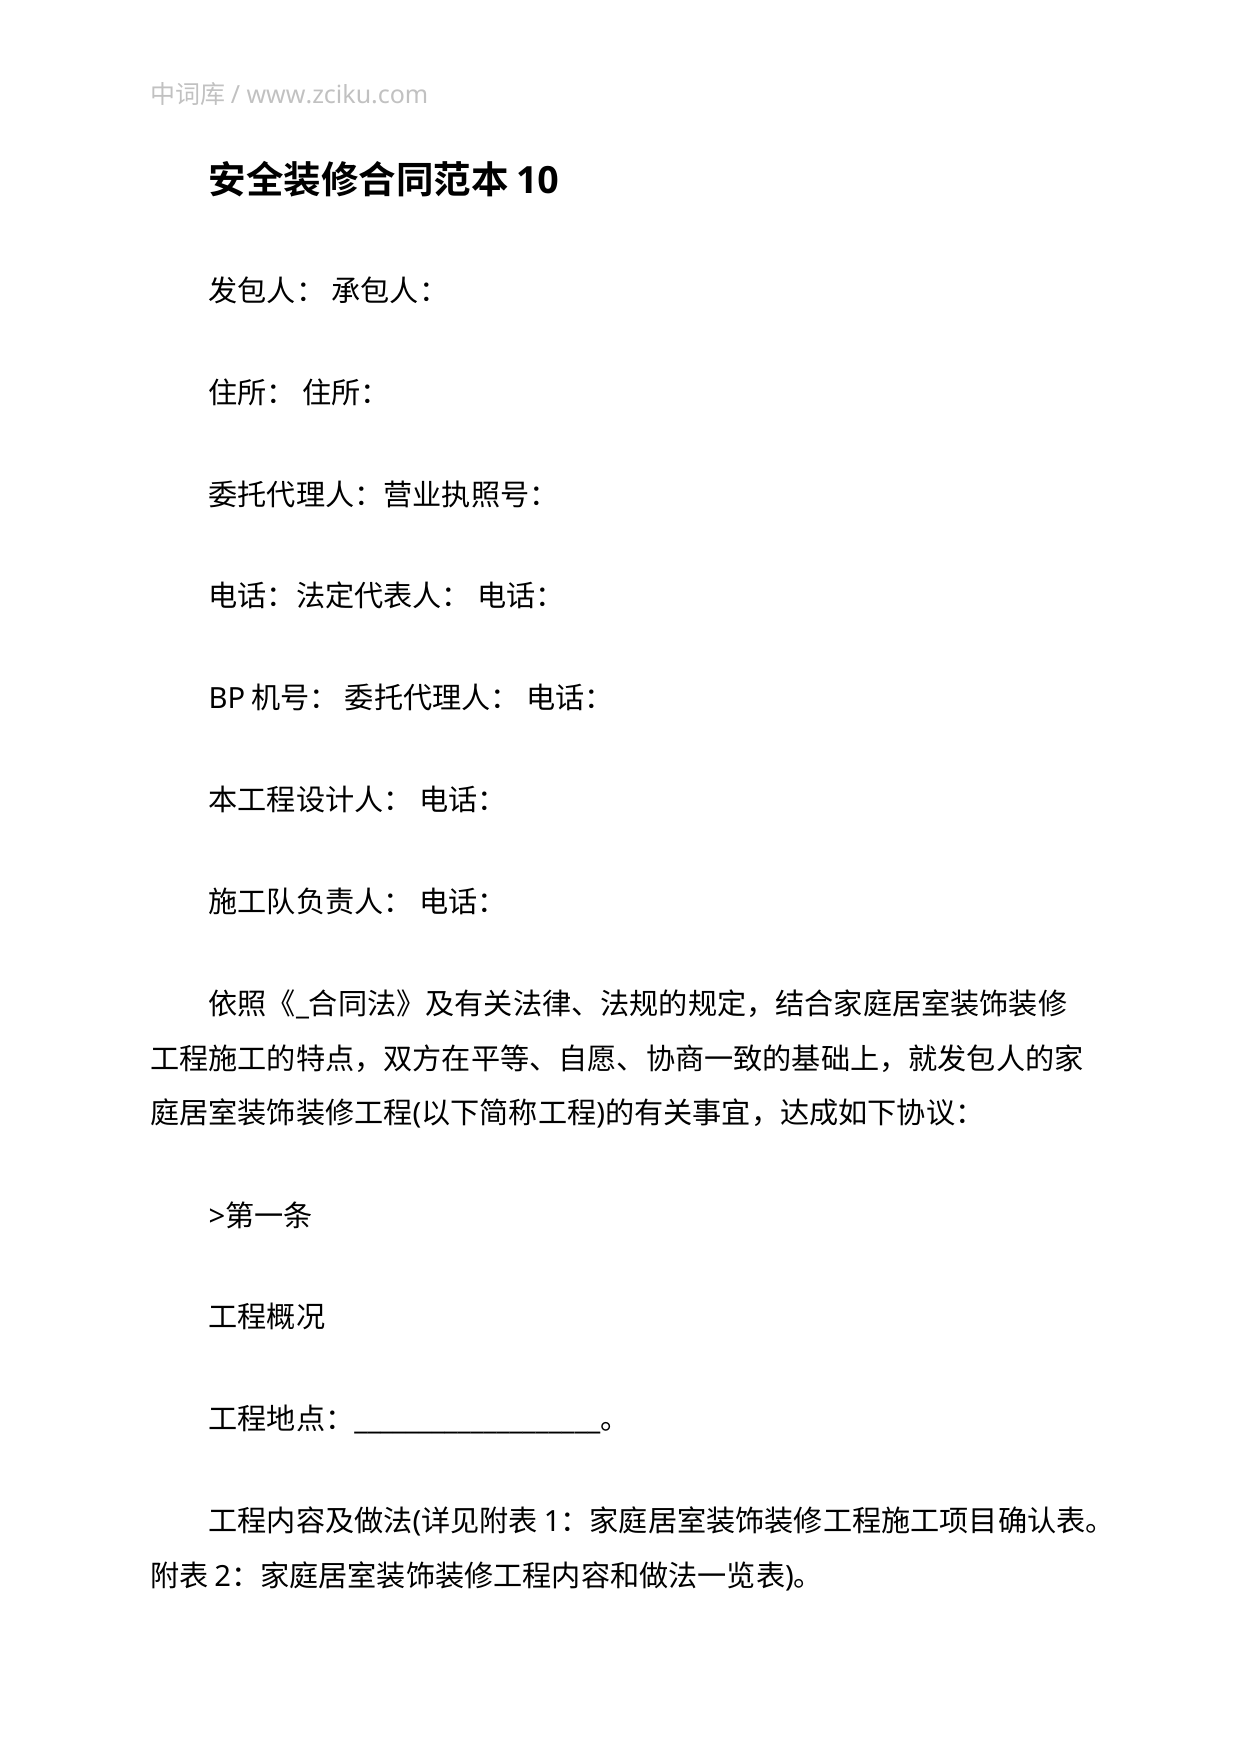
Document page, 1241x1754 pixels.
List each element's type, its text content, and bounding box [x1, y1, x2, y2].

text 施工队负责人： 电话： [150, 878, 1090, 921]
text >第一条 [150, 1192, 1090, 1234]
text 住所： 住所： [150, 369, 1090, 412]
text BP机号： 委托代理人： 电话： [150, 675, 1090, 717]
text 电话：法定代表人： 电话： [150, 573, 1090, 615]
text 本工程设计人： 电话： [150, 777, 1090, 819]
text 工程地点：___________________。 [150, 1396, 1090, 1438]
text 工程内容及做法(详见附表1：家庭居室装饰装修工程施工项目确认表。附表2：家庭居室装饰装修工程内容和做法一览表)。 [150, 1498, 1090, 1595]
text 依照《_合同法》及有关法律、法规的规定，结合家庭居室装饰装修工程施工的特点，双方在平等、自愿、协商一致的基础上，就发包人的家庭居室装饰装修工程(以下简称工程)的有关事宜，达成如下协议： [150, 980, 1090, 1132]
text 委托代理人：营业执照号： [150, 471, 1090, 513]
text 发包人： 承包人： [150, 268, 1090, 310]
text 工程概况 [150, 1294, 1090, 1336]
text 安全装修合同范本10 [150, 150, 1090, 204]
